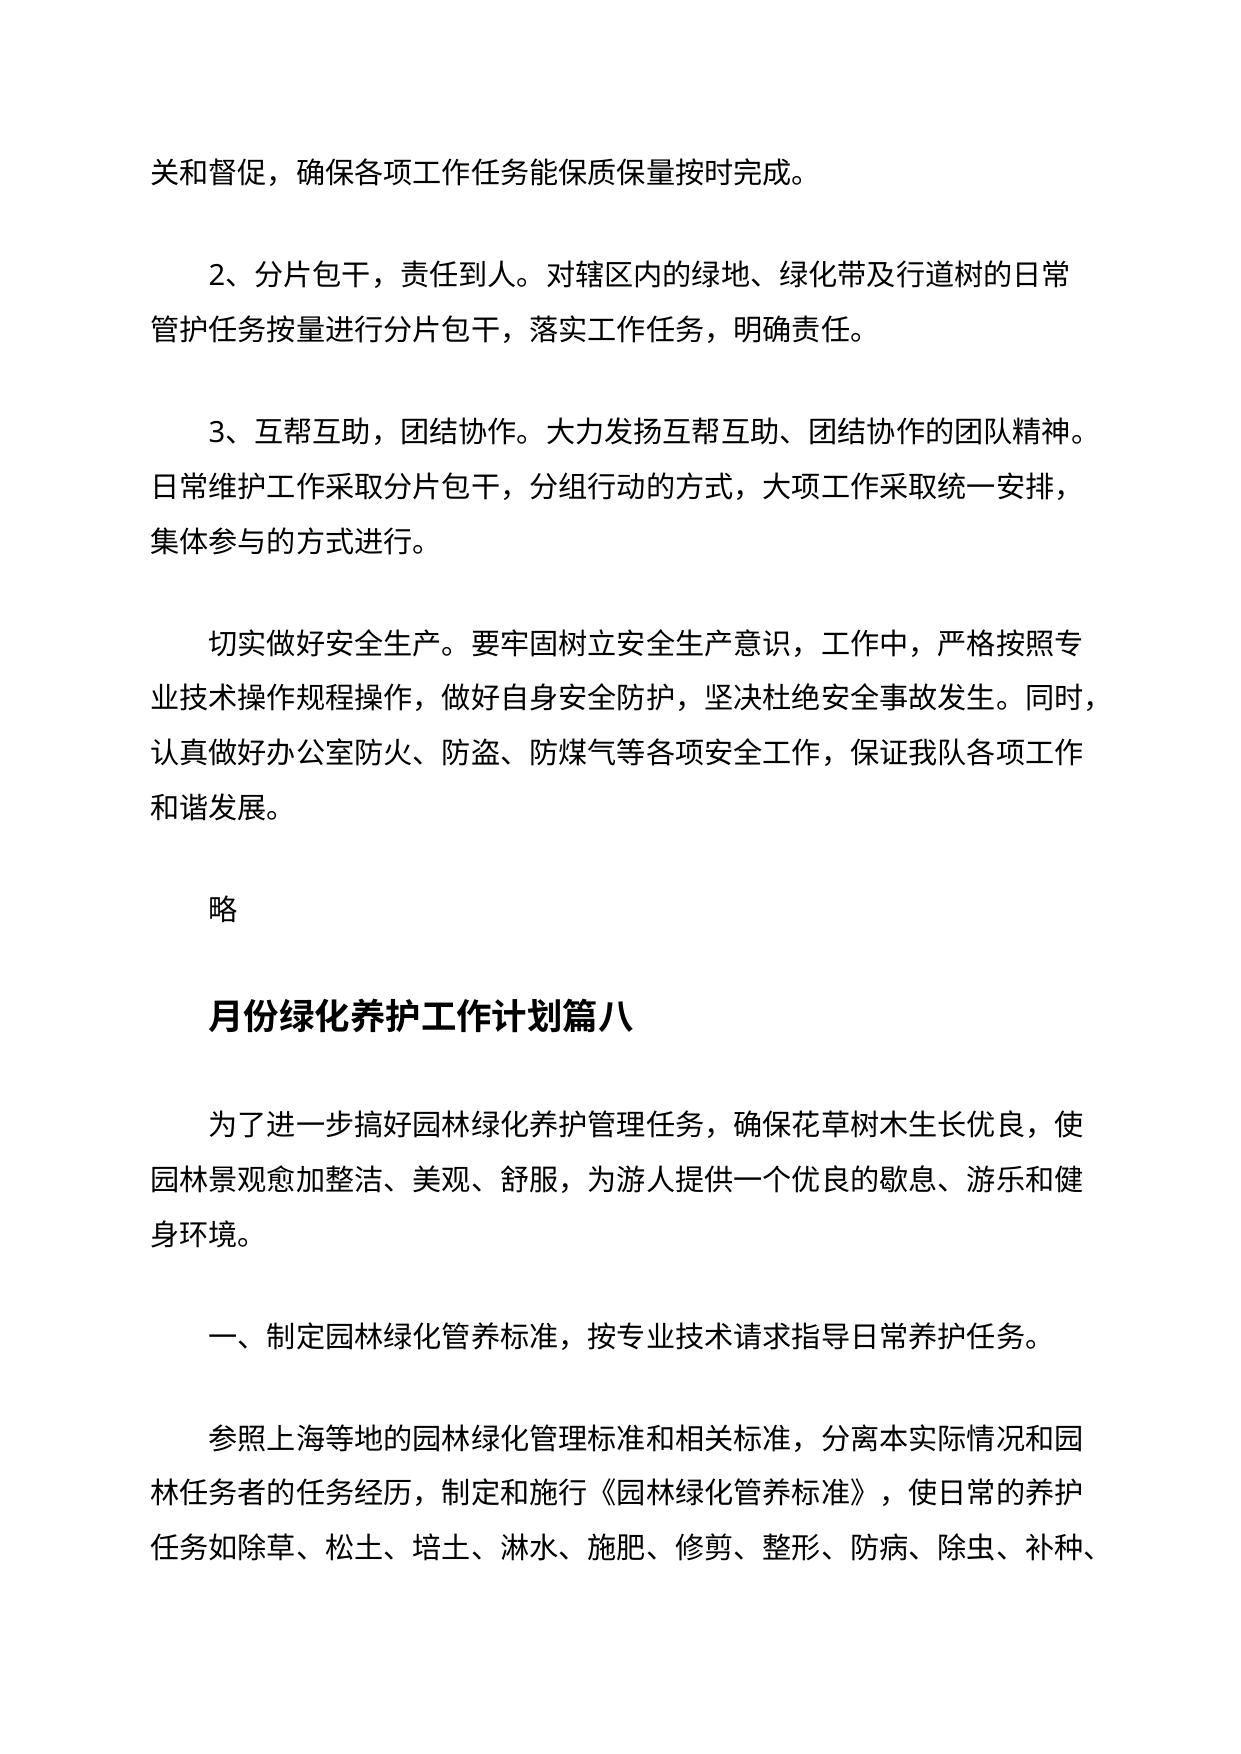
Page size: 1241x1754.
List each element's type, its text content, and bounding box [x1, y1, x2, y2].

text 2、分片包干，责任到人。对辖区内的绿地、绿化带及行道树的日常管护任务按量进行分片包干，落实工作任务，明确责任。 [150, 252, 1090, 349]
text 3、互帮互助，团结协作。大力发扬互帮互助、团结协作的团队精神。日常维护工作采取分片包干，分组行动的方式，大项工作采取统一安排，集体参与的方式进行。 [150, 408, 1090, 561]
text 为了进一步搞好园林绿化养护管理任务，确保花草树木生长优良，使园林景观愈加整洁、美观、舒服，为游人提供一个优良的歇息、游乐和健身环境。 [150, 1102, 1090, 1254]
text 一、制定园林绿化管养标准，按专业技术请求指导日常养护任务。 [150, 1313, 1090, 1356]
text 略 [150, 887, 1090, 929]
text 月份绿化养护工作计划篇八 [150, 988, 1090, 1040]
text 切实做好安全生产。要牢固树立安全生产意识，工作中，严格按照专业技术操作规程操作，做好自身安全防护，坚决杜绝安全事故发生。同时，认真做好办公室防火、防盗、防煤气等各项安全工作，保证我队各项工作和谐发展。 [150, 620, 1090, 827]
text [150, 1415, 1090, 1567]
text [150, 150, 1090, 192]
